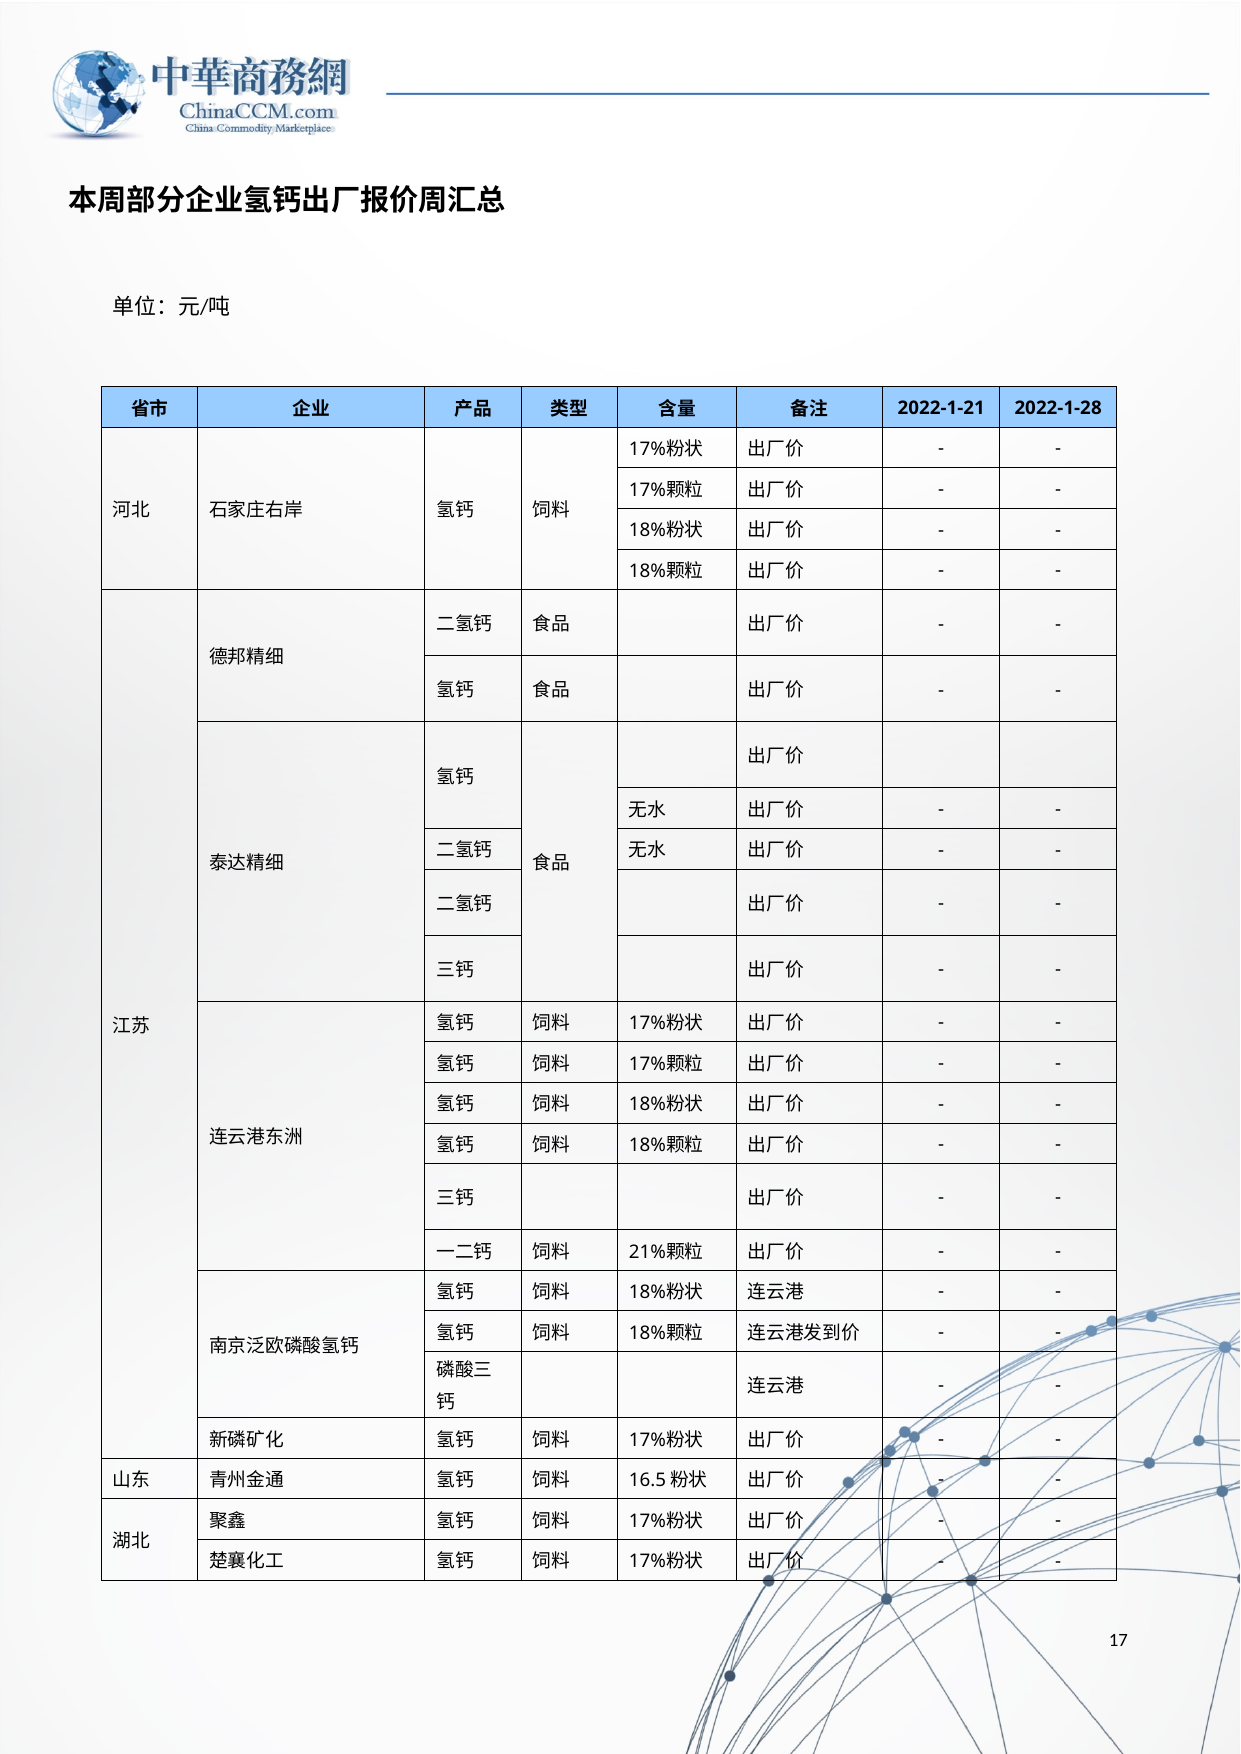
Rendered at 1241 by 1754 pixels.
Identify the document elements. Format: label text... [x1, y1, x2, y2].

table_cell - [883, 468, 999, 508]
table_cell 饲料 [522, 1459, 617, 1498]
table_cell 17%粉状 [618, 1540, 736, 1579]
table_cell [618, 1352, 736, 1417]
table_cell 饲料 [522, 1499, 617, 1539]
table_header 2022-1-28 [1000, 387, 1116, 427]
table_cell - [1000, 590, 1116, 655]
table_cell 出厂价 [737, 509, 882, 548]
table_cell - [1000, 870, 1116, 934]
table_cell 无水 [618, 788, 736, 828]
table_cell 江苏 [102, 590, 197, 1458]
table_cell 无水 [618, 829, 736, 868]
table_cell 氢钙 [425, 656, 521, 721]
table_cell 饲料 [522, 428, 617, 589]
table_cell 连云港 [737, 1352, 882, 1417]
table_cell 17%颗粒 [618, 1042, 736, 1082]
table_header 含量 [618, 387, 736, 427]
table_cell 氢钙 [425, 1124, 521, 1163]
table_header 类型 [522, 387, 617, 427]
table_cell 出厂价 [737, 1124, 882, 1163]
table_cell 出厂价 [737, 1230, 882, 1270]
table_cell 21%颗粒 [618, 1230, 736, 1270]
table_cell 泰达精细 [198, 722, 424, 1001]
table_cell - [1000, 788, 1116, 828]
text 单位：元/吨 [112, 288, 1128, 321]
table_cell 饲料 [522, 1002, 617, 1041]
table_header 省市 [102, 387, 197, 427]
table_cell 聚鑫 [198, 1499, 424, 1539]
table_cell - [1000, 1540, 1116, 1579]
table_cell 17%粉状 [618, 1499, 736, 1539]
table_cell 石家庄右岸 [198, 428, 424, 589]
table_cell 出厂价 [737, 1540, 882, 1579]
table_cell [618, 590, 736, 655]
table_cell - [883, 829, 999, 868]
table_cell - [1000, 1352, 1116, 1417]
table_cell - [883, 428, 999, 467]
table_cell - [883, 590, 999, 655]
table_cell 17%粉状 [618, 1002, 736, 1041]
table_cell 饲料 [522, 1418, 617, 1458]
table_cell 出厂价 [737, 550, 882, 589]
table_cell [618, 656, 736, 721]
table_cell [522, 1164, 617, 1229]
table_cell 氢钙 [425, 722, 521, 828]
table_cell 出厂价 [737, 722, 882, 787]
table_cell 磷酸三钙 [425, 1352, 521, 1417]
table_cell - [883, 550, 999, 589]
table_cell - [883, 1540, 999, 1579]
table_cell - [883, 936, 999, 1001]
table_cell - [883, 1459, 999, 1498]
table_cell 一二钙 [425, 1230, 521, 1270]
table_cell 食品 [522, 656, 617, 721]
table_cell - [1000, 509, 1116, 548]
table_cell [522, 1352, 617, 1417]
table_cell 出厂价 [737, 1459, 882, 1498]
table_cell - [883, 509, 999, 548]
table_cell 二氢钙 [425, 870, 521, 934]
table_cell - [883, 1230, 999, 1270]
table_cell 氢钙 [425, 1042, 521, 1082]
table_cell - [1000, 1311, 1116, 1351]
table_cell 河北 [102, 428, 197, 589]
table_cell 氢钙 [425, 1499, 521, 1539]
table_cell 饲料 [522, 1124, 617, 1163]
table_cell - [883, 1002, 999, 1041]
table_cell 氢钙 [425, 1002, 521, 1041]
table_cell 氢钙 [425, 1540, 521, 1579]
table_cell [1000, 722, 1116, 787]
table_cell [883, 722, 999, 787]
table_cell 18%颗粒 [618, 550, 736, 589]
table_cell - [1000, 1042, 1116, 1082]
table_cell 食品 [522, 722, 617, 1001]
table_cell 出厂价 [737, 870, 882, 934]
table_cell - [883, 1042, 999, 1082]
table_cell 新磷矿化 [198, 1418, 424, 1458]
table_cell 连云港发到价 [737, 1311, 882, 1351]
table_cell - [883, 870, 999, 934]
table_header 备注 [737, 387, 882, 427]
table_cell - [1000, 656, 1116, 721]
table_cell 出厂价 [737, 936, 882, 1001]
table_cell - [1000, 936, 1116, 1001]
table_cell - [883, 656, 999, 721]
table_cell - [1000, 1230, 1116, 1270]
table_cell 17%粉状 [618, 428, 736, 467]
table_cell 出厂价 [737, 788, 882, 828]
table_cell - [883, 1164, 999, 1229]
table_cell - [1000, 1459, 1116, 1498]
table_cell - [1000, 1002, 1116, 1041]
table_header 企业 [198, 387, 424, 427]
table_cell - [1000, 829, 1116, 868]
table_cell 氢钙 [425, 1459, 521, 1498]
table_cell 楚襄化工 [198, 1540, 424, 1579]
picture [0, 2, 1240, 1754]
table_cell 16.5粉状 [618, 1459, 736, 1498]
table_cell 饲料 [522, 1271, 617, 1310]
table_cell 饲料 [522, 1042, 617, 1082]
table_cell - [1000, 1499, 1116, 1539]
table_cell 出厂价 [737, 1042, 882, 1082]
table_cell 湖北 [102, 1499, 197, 1579]
table_cell [618, 1164, 736, 1229]
table_cell 食品 [522, 590, 617, 655]
table_cell - [1000, 1418, 1116, 1458]
table_cell 出厂价 [737, 1002, 882, 1041]
table_cell 17%颗粒 [618, 468, 736, 508]
table_cell 出厂价 [737, 590, 882, 655]
table_cell 连云港 [737, 1271, 882, 1310]
table_cell - [883, 1083, 999, 1122]
table_cell - [883, 1499, 999, 1539]
table_header 产品 [425, 387, 521, 427]
table_cell [618, 936, 736, 1001]
table_cell 氢钙 [425, 1271, 521, 1310]
table_cell 饲料 [522, 1311, 617, 1351]
table_cell 青州金通 [198, 1459, 424, 1498]
table_cell 氢钙 [425, 1083, 521, 1122]
table_cell 二氢钙 [425, 829, 521, 868]
subtitle 本周部分企业氢钙出厂报价周汇总 [68, 166, 1128, 231]
table_cell - [1000, 1083, 1116, 1122]
table_cell - [883, 1311, 999, 1351]
table_cell 出厂价 [737, 656, 882, 721]
table_header 2022-1-21 [883, 387, 999, 427]
table_cell 出厂价 [737, 468, 882, 508]
table_cell - [883, 1124, 999, 1163]
table_cell 18%颗粒 [618, 1124, 736, 1163]
table_cell - [1000, 1124, 1116, 1163]
table_cell 三钙 [425, 936, 521, 1001]
table_cell - [1000, 1271, 1116, 1310]
table_cell - [883, 1271, 999, 1310]
table_cell 南京泛欧磷酸氢钙 [198, 1271, 424, 1417]
table_cell [618, 722, 736, 787]
table_cell 出厂价 [737, 1499, 882, 1539]
table_cell - [1000, 428, 1116, 467]
table_cell 饲料 [522, 1083, 617, 1122]
table_cell 山东 [102, 1459, 197, 1498]
table_cell 出厂价 [737, 1418, 882, 1458]
table_cell 二氢钙 [425, 590, 521, 655]
table_cell - [1000, 1164, 1116, 1229]
table_cell 18%粉状 [618, 1271, 736, 1310]
table_cell 氢钙 [425, 1418, 521, 1458]
table_cell [618, 870, 736, 934]
table_cell - [883, 1418, 999, 1458]
table_cell 18%颗粒 [618, 1311, 736, 1351]
table_cell 18%粉状 [618, 1083, 736, 1122]
table_cell - [1000, 468, 1116, 508]
table_cell 18%粉状 [618, 509, 736, 548]
table_cell 饲料 [522, 1230, 617, 1270]
table_cell - [883, 788, 999, 828]
table_cell 氢钙 [425, 1311, 521, 1351]
table_cell 出厂价 [737, 1083, 882, 1122]
table_cell 氢钙 [425, 428, 521, 589]
table_cell 连云港东洲 [198, 1002, 424, 1270]
table_cell 三钙 [425, 1164, 521, 1229]
table_cell 17%粉状 [618, 1418, 736, 1458]
table_cell - [883, 1352, 999, 1417]
table_cell 出厂价 [737, 428, 882, 467]
table_cell 饲料 [522, 1540, 617, 1579]
table_cell 出厂价 [737, 829, 882, 868]
table_cell 德邦精细 [198, 590, 424, 721]
table_cell - [1000, 550, 1116, 589]
table_cell 出厂价 [737, 1164, 882, 1229]
